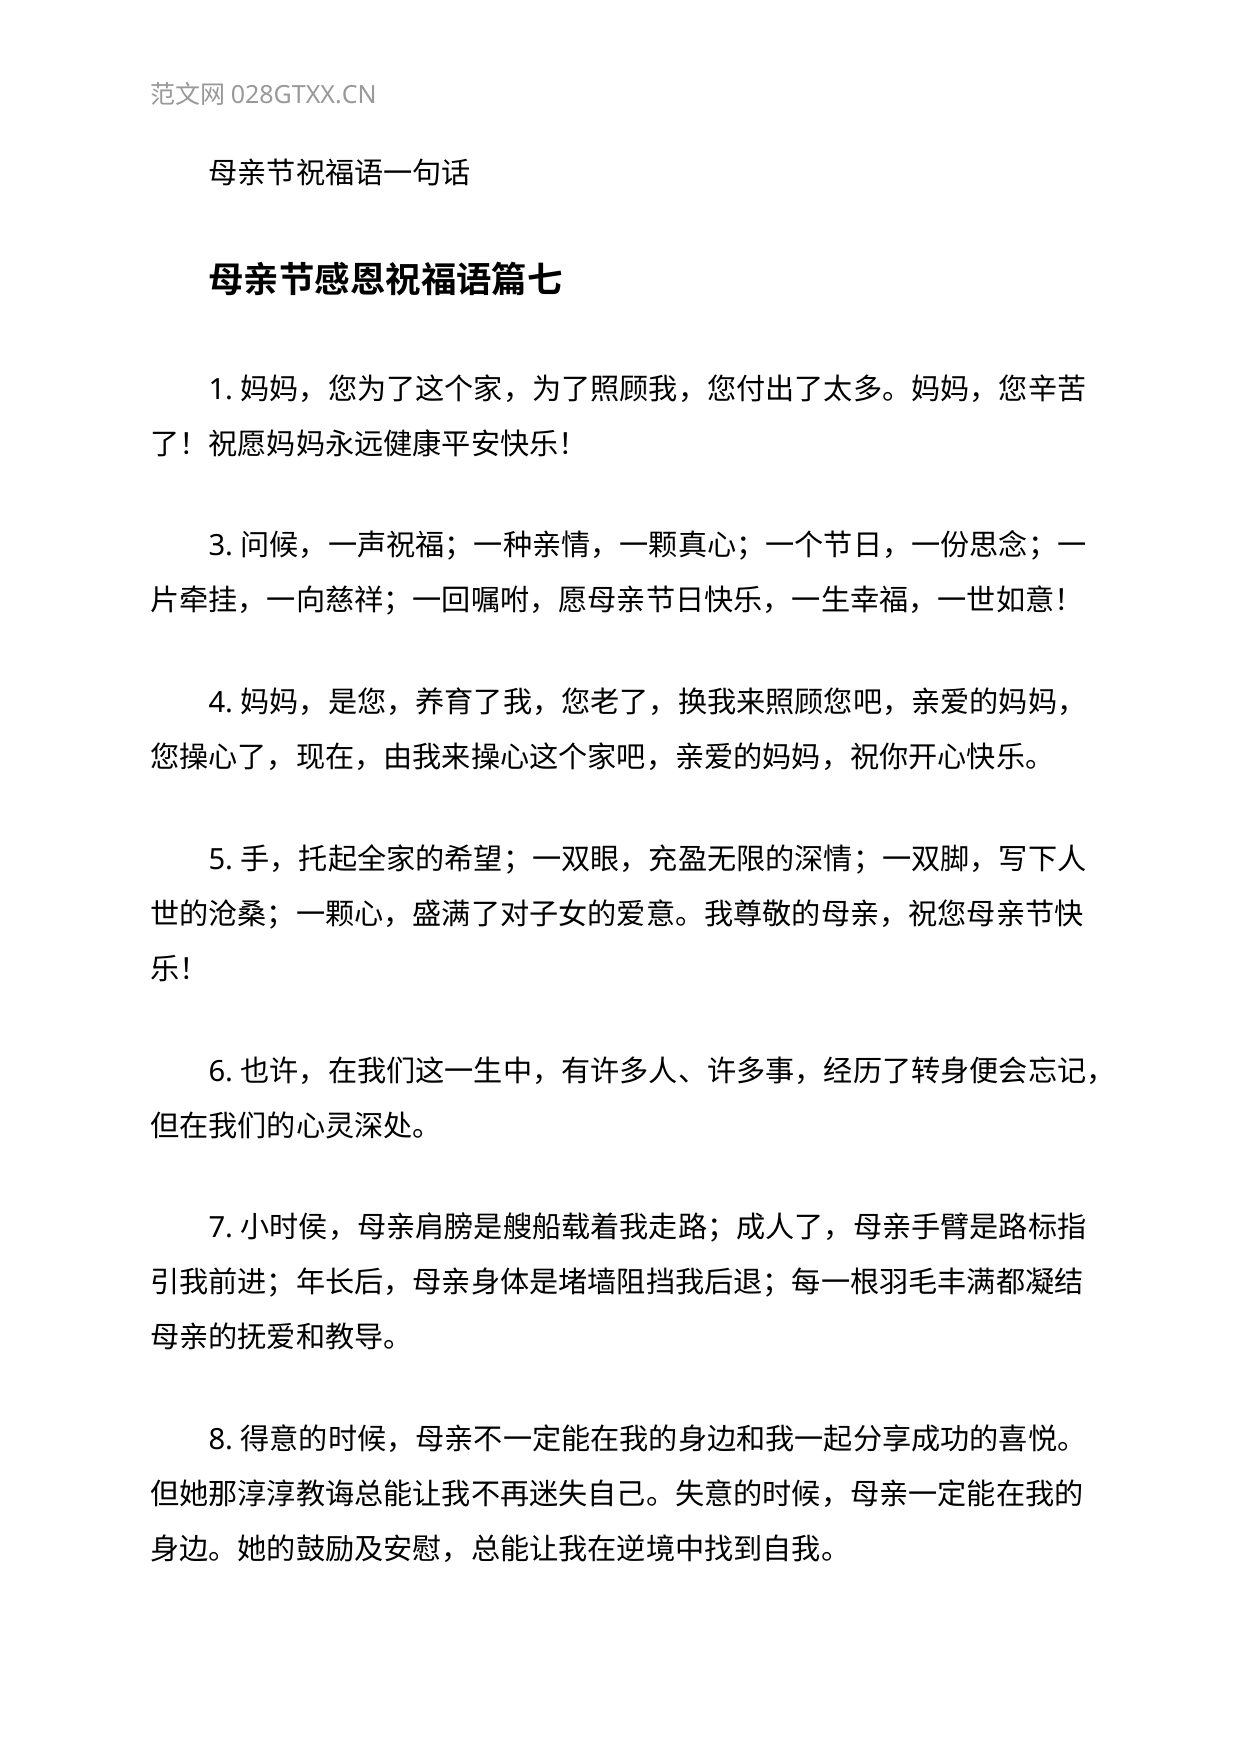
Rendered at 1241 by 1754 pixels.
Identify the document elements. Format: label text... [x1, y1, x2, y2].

text 7. 小时侯，母亲肩膀是艘船载着我走路；成人了，母亲手臂是路标指引我前进；年长后，母亲身体是堵墙阻挡我后退；每一根羽毛丰满都凝结母亲的抚爱和教导。 [150, 1204, 1090, 1356]
text 8. 得意的时候，母亲不一定能在我的身边和我一起分享成功的喜悦。但她那淳淳教诲总能让我不再迷失自己。失意的时候，母亲一定能在我的身边。她的鼓励及安慰，总能让我在逆境中找到自我。 [150, 1416, 1090, 1568]
text 4. 妈妈，是您，养育了我，您老了，换我来照顾您吧，亲爱的妈妈，您操心了，现在，由我来操心这个家吧，亲爱的妈妈，祝你开心快乐。 [150, 679, 1090, 776]
text 母亲节祝福语一句话 [150, 150, 1090, 192]
text 3. 问候，一声祝福；一种亲情，一颗真心；一个节日，一份思念；一片牵挂，一向慈祥；一回嘱咐，愿母亲节日快乐，一生幸福，一世如意！ [150, 522, 1090, 619]
text 6. 也许，在我们这一生中，有许多人、许多事，经历了转身便会忘记，但在我们的心灵深处。 [150, 1047, 1090, 1144]
text 5. 手，托起全家的希望；一双眼，充盈无限的深情；一双脚，写下人世的沧桑；一颗心，盛满了对子女的爱意。我尊敬的母亲，祝您母亲节快乐！ [150, 836, 1090, 988]
text 1. 妈妈，您为了这个家，为了照顾我，您付出了太多。妈妈，您辛苦了！祝愿妈妈永远健康平安快乐！ [150, 365, 1090, 462]
text 母亲节感恩祝福语篇七 [150, 252, 1090, 303]
